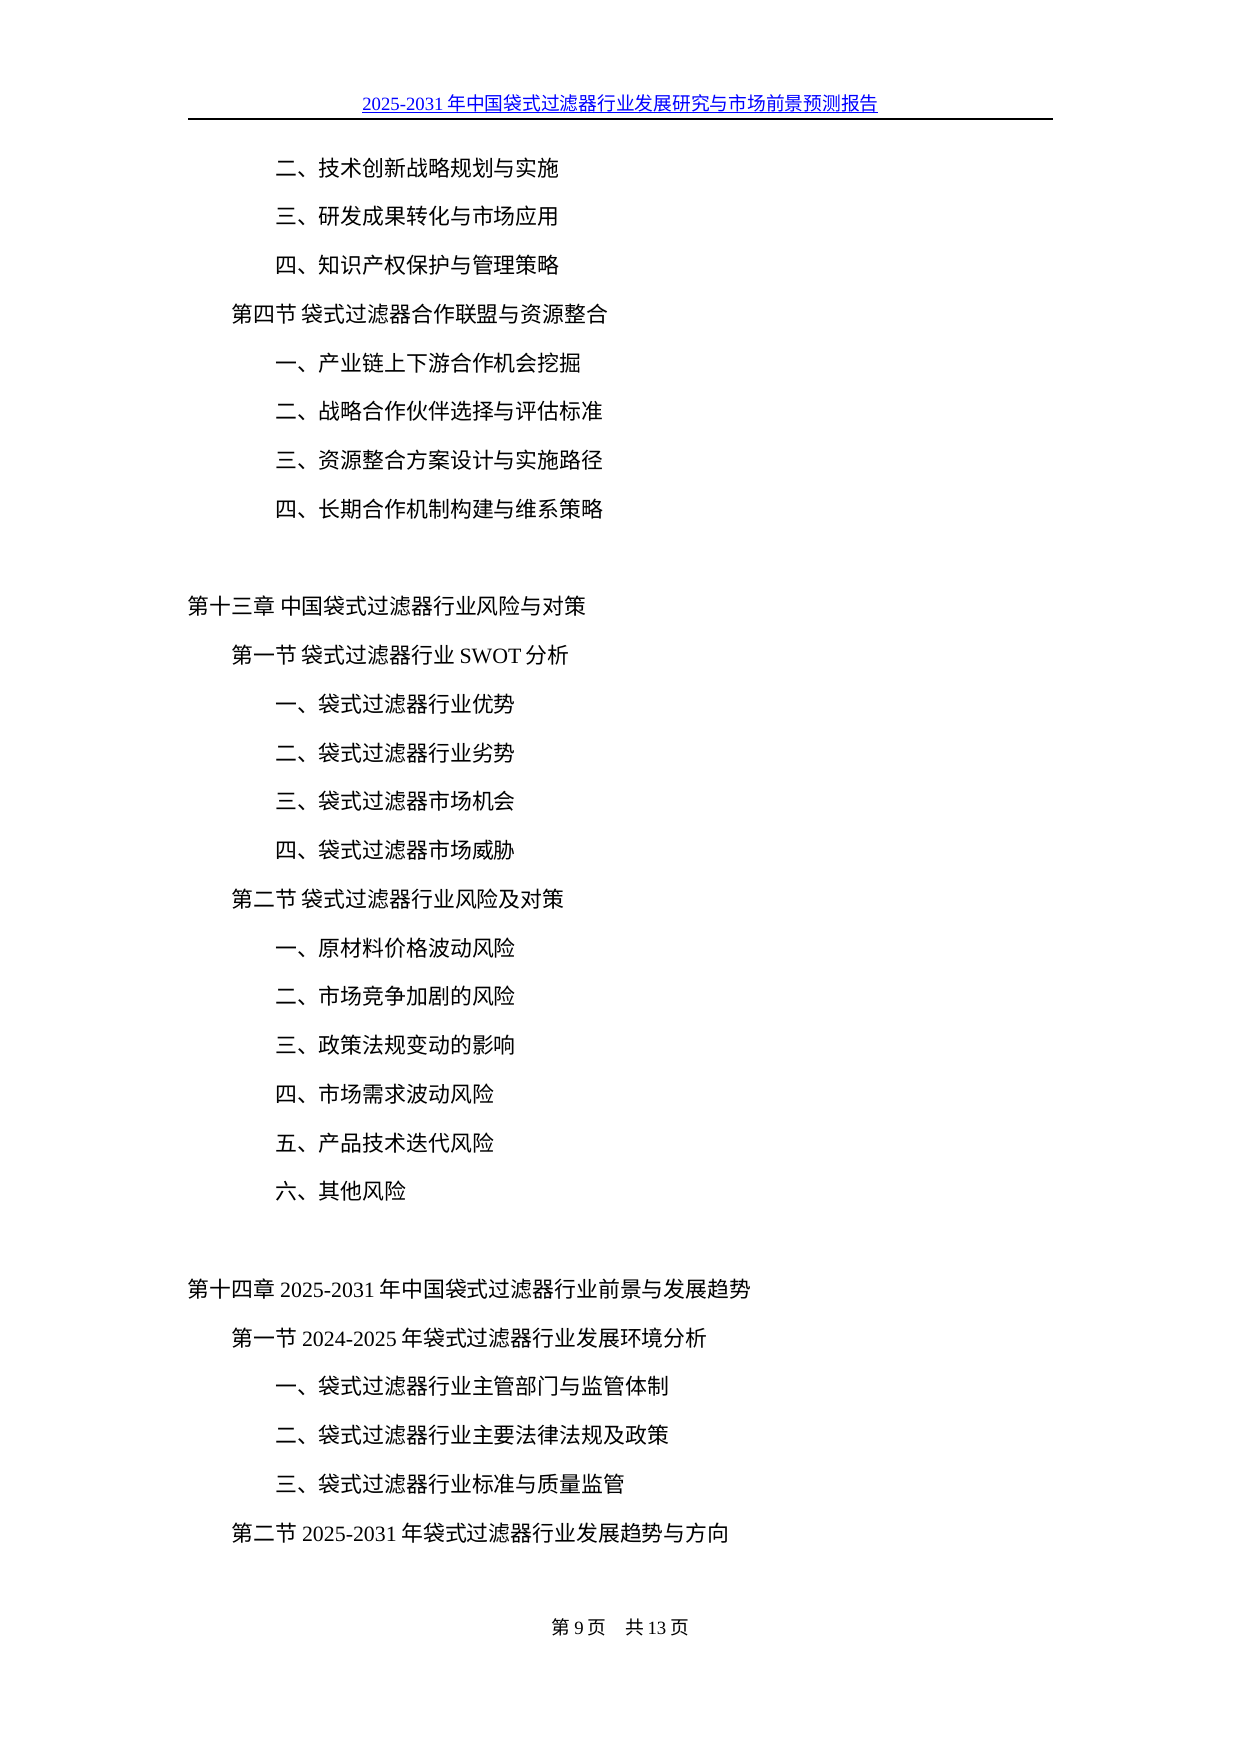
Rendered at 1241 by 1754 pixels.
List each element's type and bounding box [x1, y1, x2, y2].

text [187, 150, 1053, 1548]
